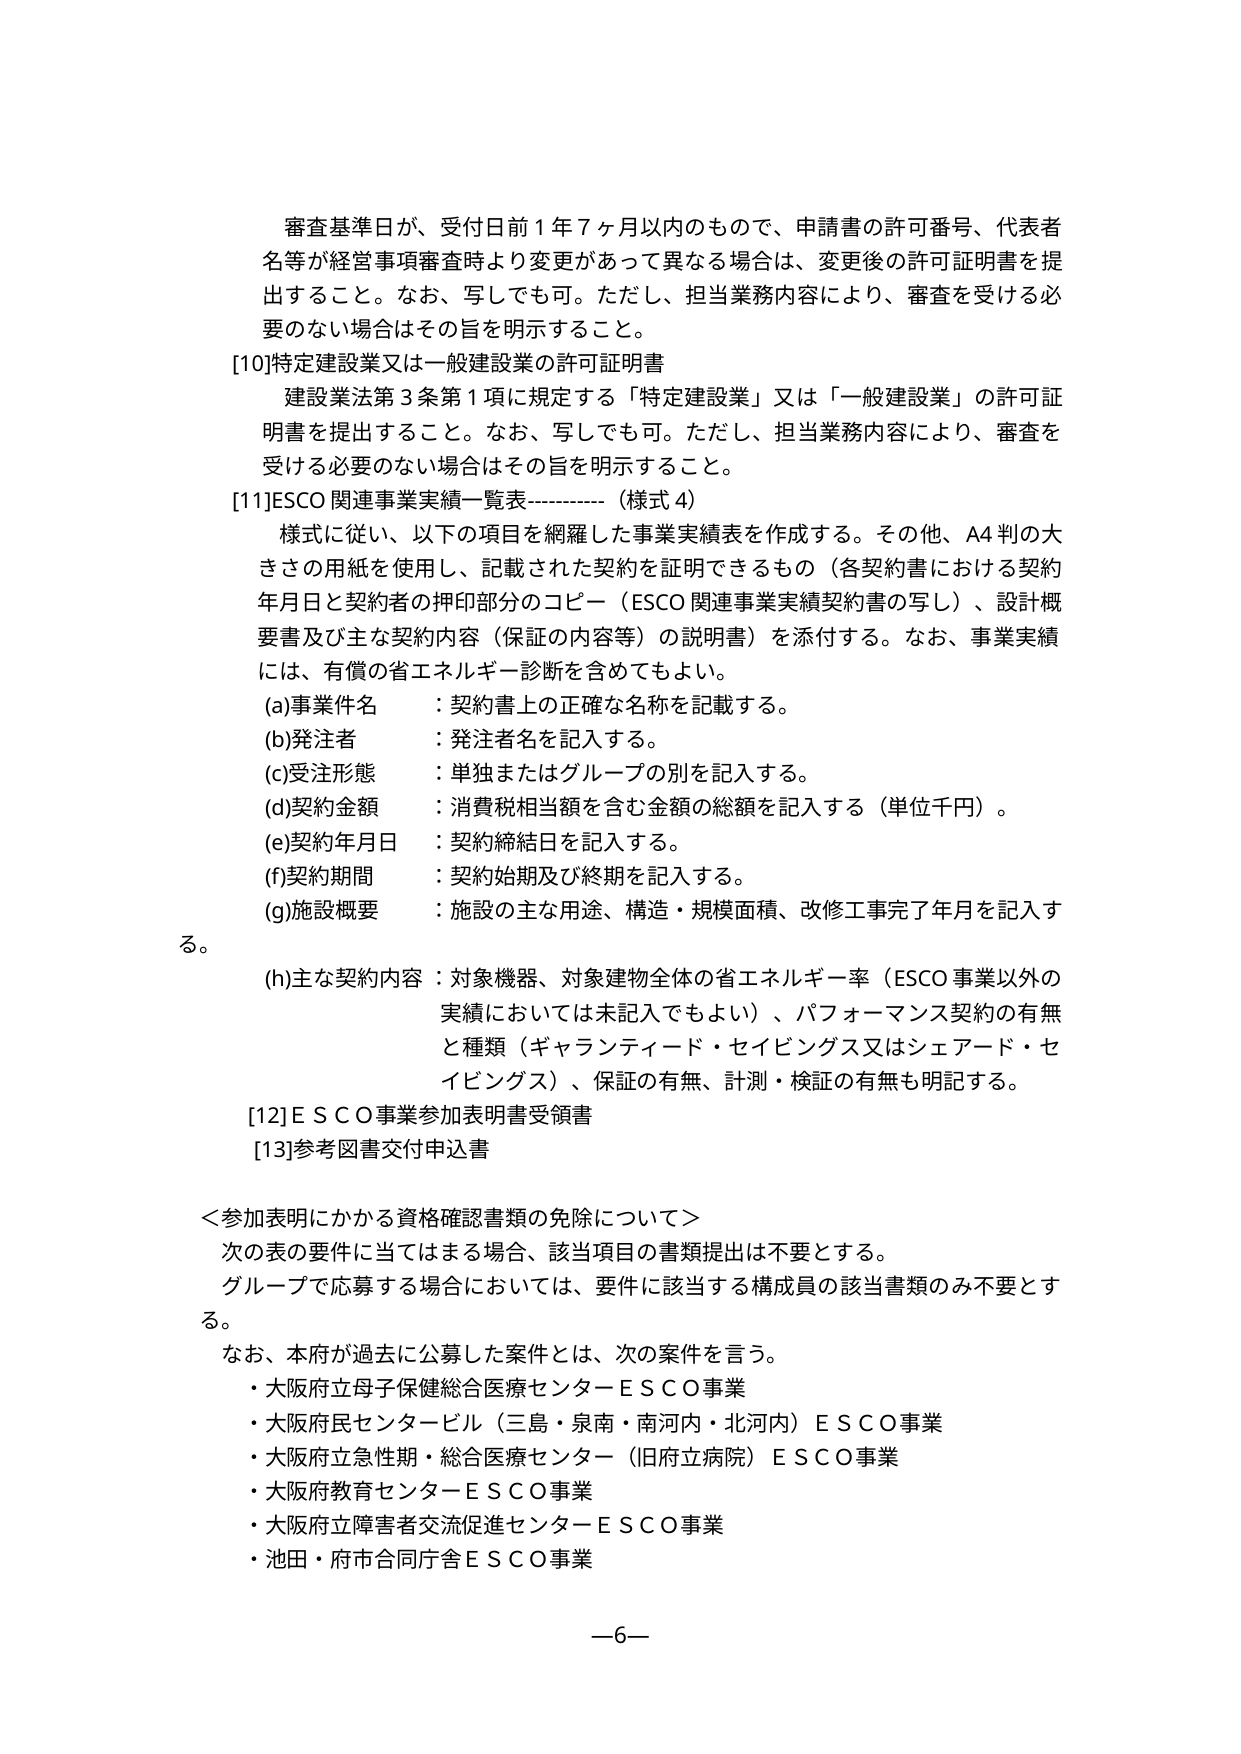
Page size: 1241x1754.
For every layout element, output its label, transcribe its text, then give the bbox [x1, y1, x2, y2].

text 様式に従い、以下の項目を網羅した事業実績表を作成する。その他、A4判の大きさの用紙を使用し、記載された契約を証明できるもの（各契約書における契約年月日と契約者の押印部分のコピー（ESCO関連事業実績契約書の写し）、設計概要書及び主な契約内容（保証の内容等）の説明書）を添付する。なお、事業実績には、有償の省エネルギー診断を含めてもよい。 [257, 516, 1063, 687]
text (d)契約金額 ：消費税相当額を含む金額の総額を記入する（単位千円）。 [177, 789, 1063, 823]
text (f)契約期間 ：契約始期及び終期を記入する。 [177, 858, 1063, 892]
text ・池田・府市合同庁舎ＥＳＣＯ事業 [177, 1541, 1063, 1575]
text 審査基準日が、受付日前1年７ヶ月以内のもので、申請書の許可番号、代表者名等が経営事項審査時より変更があって異なる場合は、変更後の許可証明書を提出すること。なお、写しでも可。ただし、担当業務内容により、審査を受ける必要のない場合はその旨を明示すること。 [262, 208, 1063, 345]
text (a)事業件名 ：契約書上の正確な名称を記載する。 [177, 687, 1063, 721]
text ・大阪府立急性期・総合医療センター（旧府立病院）ＥＳＣＯ事業 [177, 1438, 1063, 1473]
text [10]特定建設業又は一般建設業の許可証明書 [177, 345, 1063, 379]
text [13]参考図書交付申込書 [177, 1131, 1063, 1165]
text (c)受注形態 ：単独またはグループの別を記入する。 [177, 755, 1063, 789]
text ・大阪府教育センターＥＳＣＯ事業 [177, 1473, 1063, 1507]
text ・大阪府立障害者交流促進センターＥＳＣＯ事業 [177, 1507, 1063, 1541]
text 建設業法第3条第1項に規定する「特定建設業」又は「一般建設業」の許可証明書を提出すること。なお、写しでも可。ただし、担当業務内容により、審査を受ける必要のない場合はその旨を明示すること。 [262, 379, 1063, 482]
text (b)発注者 ：発注者名を記入する。 [177, 721, 1063, 755]
text ＜参加表明にかかる資格確認書類の免除について＞ [177, 1199, 1063, 1233]
text [12]ＥＳＣＯ事業参加表明書受領書 [177, 1097, 1063, 1131]
text ・大阪府立母子保健総合医療センターＥＳＣＯ事業 [177, 1370, 1063, 1404]
text ・大阪府民センタービル（三島・泉南・南河内・北河内）ＥＳＣＯ事業 [177, 1404, 1063, 1438]
text グループで応募する場合においては、要件に該当する構成員の該当書類のみ不要とする。 [199, 1268, 1063, 1336]
text (g)施設概要 ：施設の主な用途、構造・規模面積、改修工事完了年月を記入する。 [177, 892, 1063, 960]
text 次の表の要件に当てはまる場合、該当項目の書類提出は不要とする。 [177, 1233, 1063, 1268]
text なお、本府が過去に公募した案件とは、次の案件を言う。 [177, 1336, 1063, 1370]
text [11]ESCO関連事業実績一覧表-----------（様式4） [177, 482, 1063, 516]
text (h)主な契約内容 ：対象機器、対象建物全体の省エネルギー率（ESCO事業以外の実績においては未記入でもよい）、パフォーマンス契約の有無と種類（ギャランティード・セイビングス又はシェアード・セイビングス）、保証の有無、計測・検証の有無も明記する。 [265, 960, 1063, 1097]
text (e)契約年月日 ：契約締結日を記入する。 [177, 823, 1063, 858]
